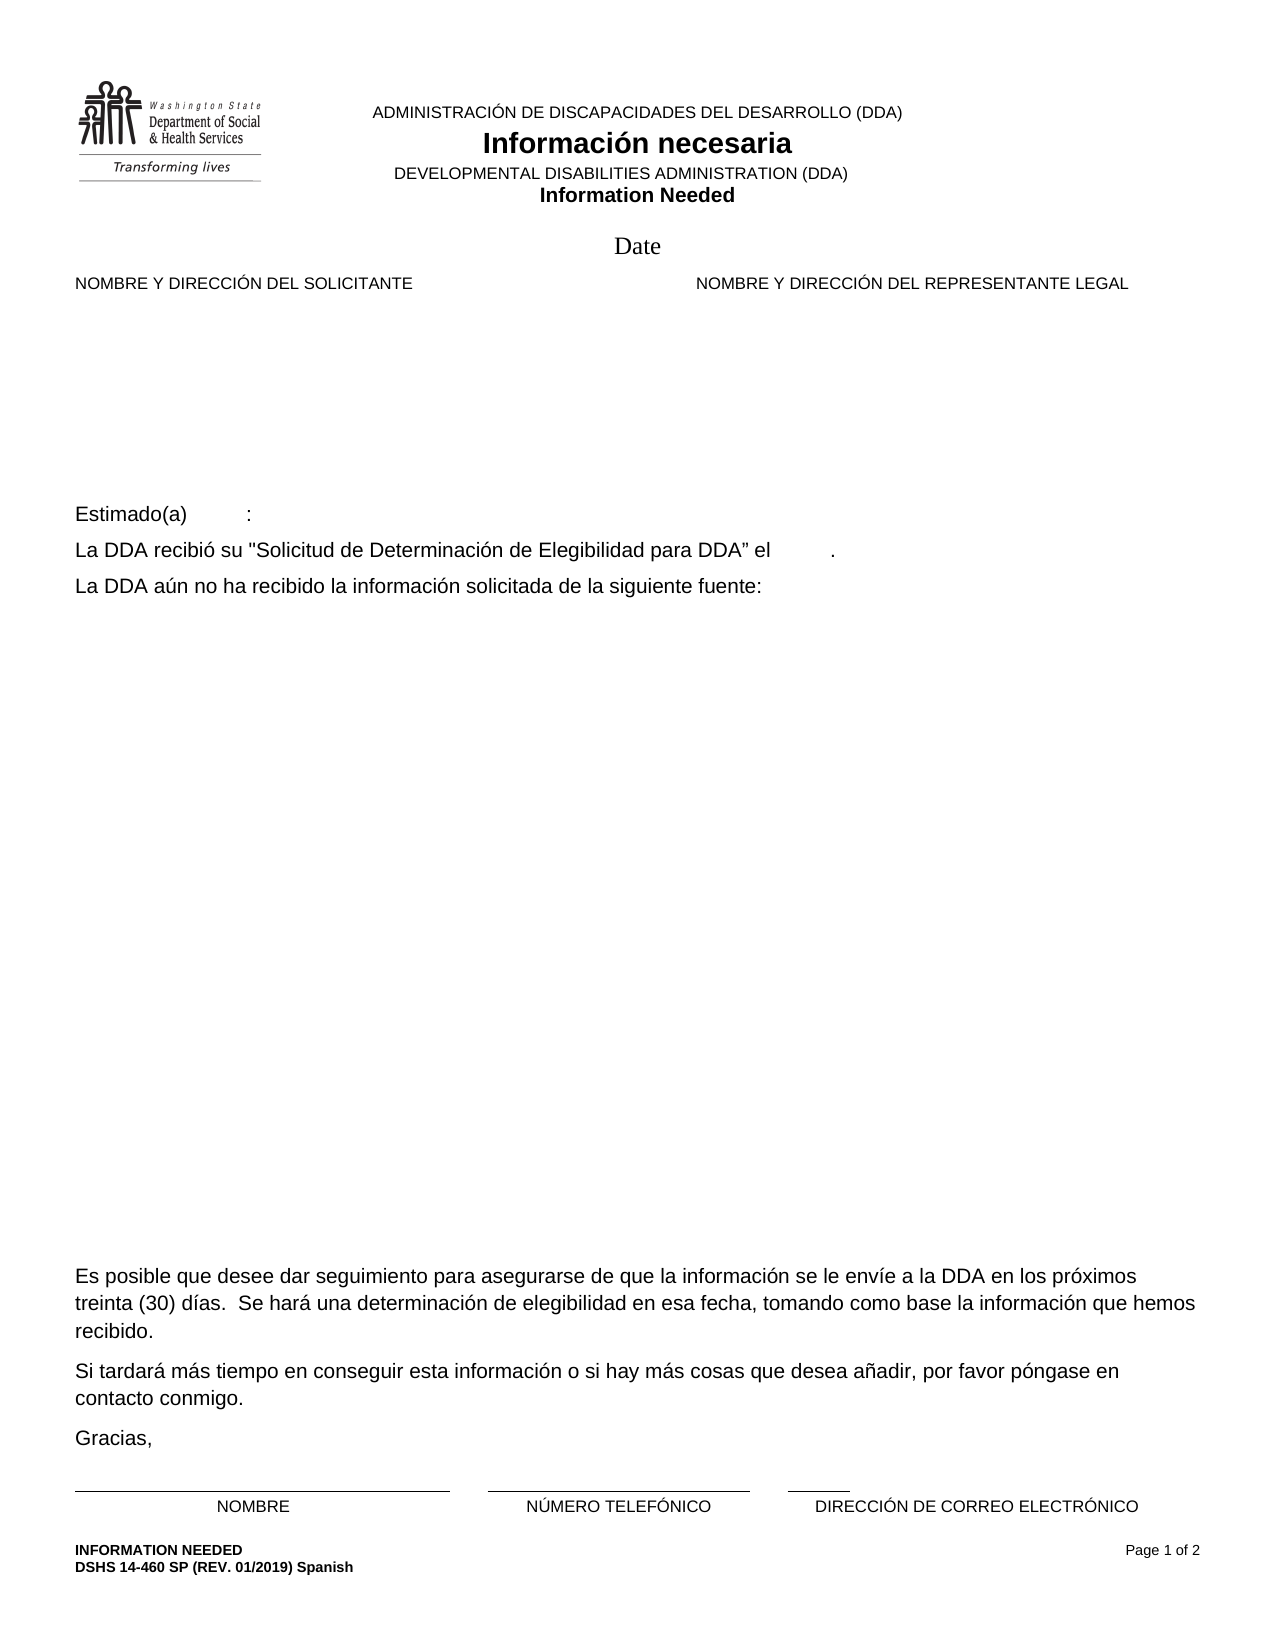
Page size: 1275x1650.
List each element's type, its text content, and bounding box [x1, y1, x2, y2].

table_cell NOMBRE Y DIRECCIÓN DEL SOLICITANTE [64, 271, 684, 489]
table_cell Date [64, 207, 1211, 271]
table_cell Es posible que desee dar seguimiento para asegurarse de que la información se le envíe a la DDA en los próximos treinta (30) días. Se hará una determinación de elegibilidad en esa fecha, tomando como base la información que hemos recibido. Si tardará más tiempo en conseguir esta información o si hay más cosas que desea añadir, por favor póngase en contacto conmigo. Gracias, NOMBRE NÚMERO TELEFÓNICO DIRECCIÓN DE CORREO ELECTRÓNICO [64, 1251, 1211, 1516]
table_header ADMINISTRACIÓN DE DISCAPACIDADES DEL DESARROLLO (DDA) Información necesaria DEVELOPMENTAL DISABILITIES ADMINISTRATION (DDA) Information Needed [281, 75, 1211, 207]
picture [75, 74, 264, 183]
table_cell Estimado(a) : La DDA recibió su "Solicitud de Determinación de Elegibilidad para DDA” el . La DDA aún no ha recibido la información solicitada de la siguiente fuente: [64, 489, 1211, 1251]
table_cell NOMBRE Y DIRECCIÓN DEL REPRESENTANTE LEGAL [685, 271, 1211, 489]
table_header [64, 75, 281, 207]
